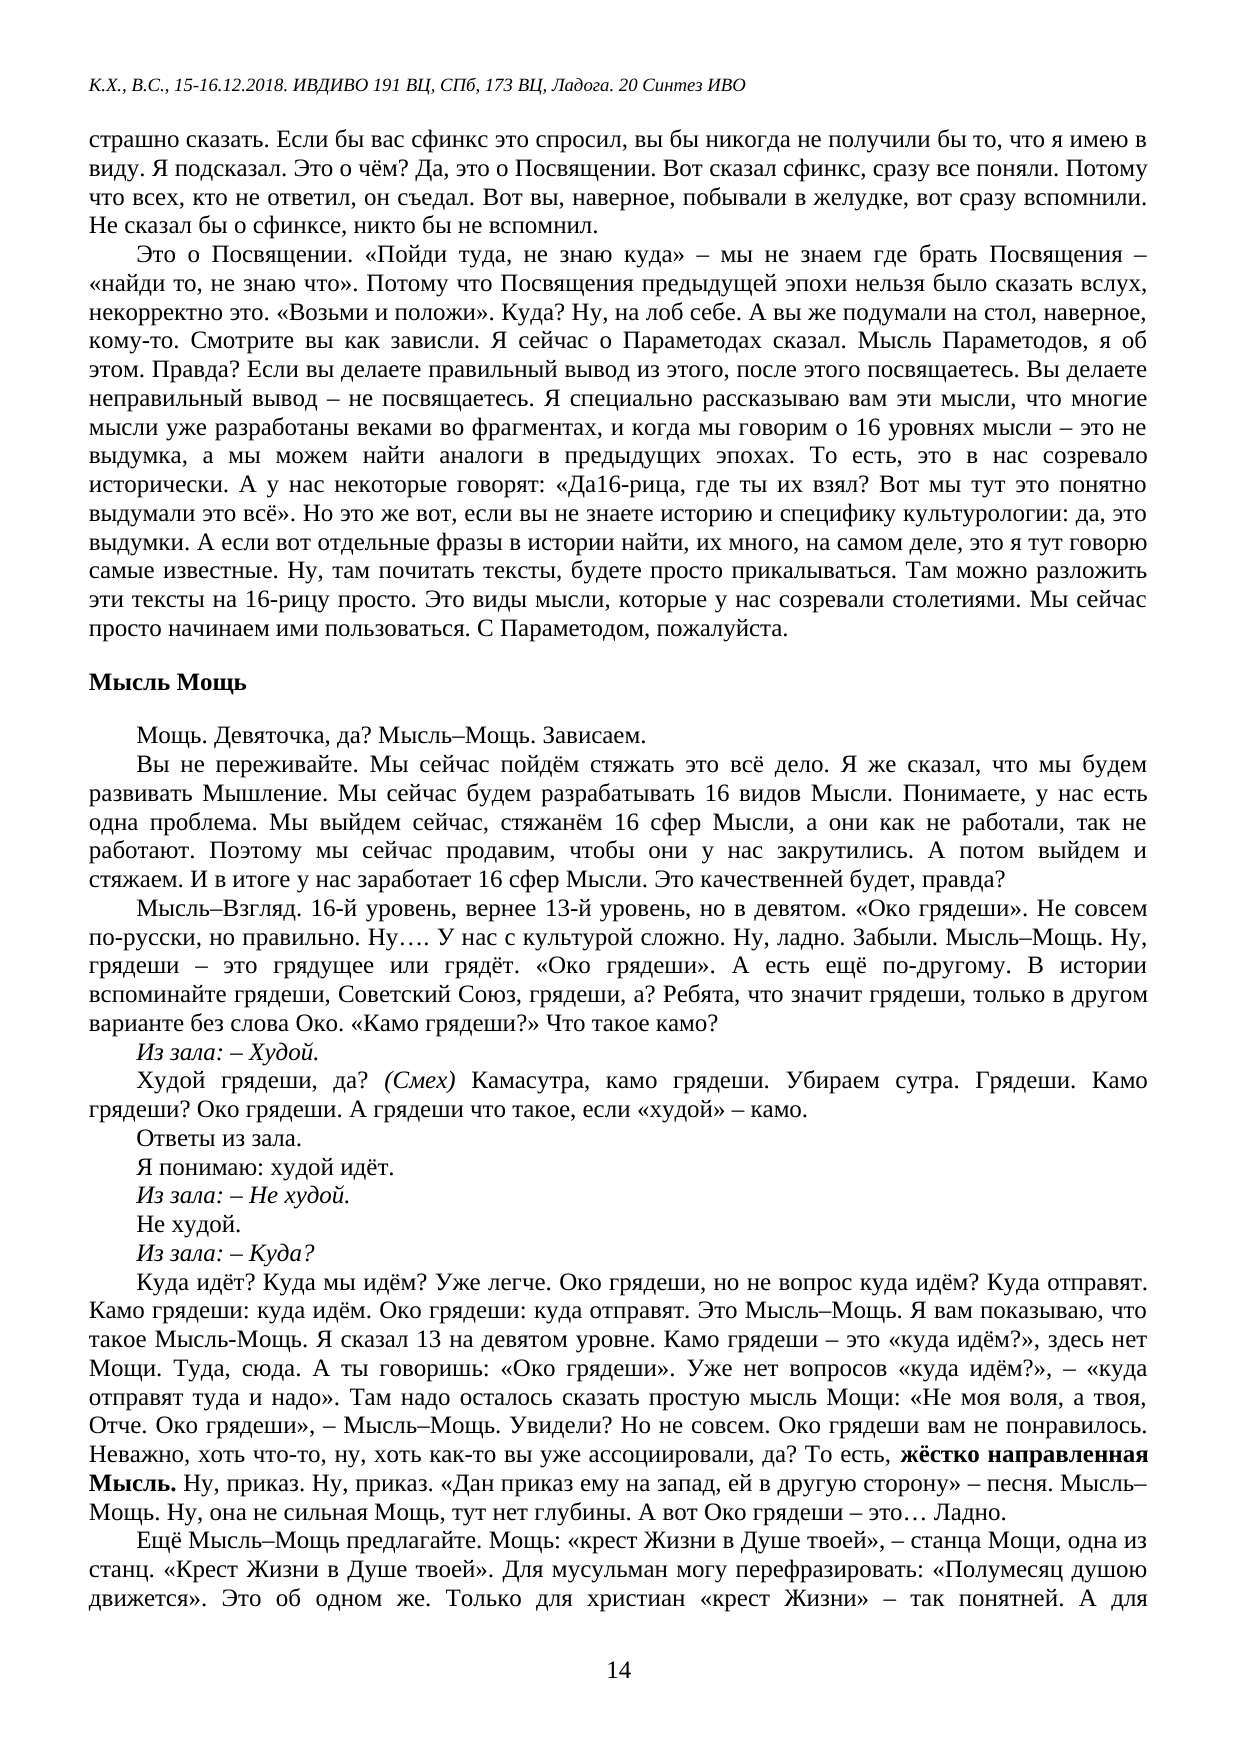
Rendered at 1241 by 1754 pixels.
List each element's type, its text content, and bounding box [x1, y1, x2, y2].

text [89, 1525, 1149, 1612]
text Из зала: – Не худой. [89, 1180, 1149, 1209]
text Вы не переживайте. Мы сейчас пойдём стяжать это всё дело. Я же сказал, что мы будем развивать Мышление. Мы сейчас будем разрабатывать 16 видов Мысли. Понимаете, у нас есть одна проблема. Мы выйдем сейчас, стяжанём 16 сфер Мысли, а они как не работали, так не работают. Поэтому мы сейчас продавим, чтобы они у нас закрутились. А потом выйдем и стяжаем. И в итоге у нас заработает 16 сфер Мысли. Это качественней будет, правда? [89, 749, 1149, 893]
text Куда идёт? Куда мы идём? Уже легче. Око грядеши, но не вопрос куда идём? Куда отправят. Камо грядеши: куда идём. Око грядеши: куда отправят. Это Мысль–Мощь. Я вам показываю, что такое Мысль-Мощь. Я сказал 13 на девятом уровне. Камо грядеши – это «куда идём?», здесь нет Мощи. Туда, сюда. А ты говоришь: «Око грядеши». Уже нет вопросов «куда идём?», – «куда отправят туда и надо». Там надо осталось сказать простую мысль Мощи: «Не моя воля, а твоя, Отче. Око грядеши», – Мысль–Мощь. Увидели? Но не совсем. Око грядеши вам не понравилось. Неважно, хоть что-то, ну, хоть как-то вы уже ассоциировали, да? То есть, жёстко направленная Мысль. Ну, приказ. Ну, приказ. «Дан приказ ему на запад, ей в другую сторону» – песня. Мысль–Мощь. Ну, она не сильная Мощь, тут нет глубины. А вот Око грядеши – это… Ладно. [89, 1267, 1149, 1525]
text Худой грядеши, да? (Смех) Камасутра, камо грядеши. Убираем сутра. Грядеши. Камо грядеши? Око грядеши. А грядеши что такое, если «худой» – камо. [89, 1065, 1149, 1123]
text Мысль–Взгляд. 16-й уровень, вернее 13-й уровень, но в девятом. «Око грядеши». Не совсем по-русски, но правильно. Ну…. У нас с культурой сложно. Ну, ладно. Забыли. Мысль–Мощь. Ну, грядеши – это грядущее или грядёт. «Око грядеши». А есть ещё по-другому. В истории вспоминайте грядеши, Советский Союз, грядеши, а? Ребята, что значит грядеши, только в другом варианте без слова Око. «Камо грядеши?» Что такое камо? [89, 893, 1149, 1037]
text Мысль Мощь [89, 667, 1149, 695]
text Мощь. Девяточка, да? Мысль–Мощь. Зависаем. [89, 720, 1149, 749]
text Это о Посвящении. «Пойди туда, не знаю куда» – мы не знаем где брать Посвящения – «найди то, не знаю что». Потому что Посвящения предыдущей эпохи нельзя было сказать вслух, некорректно это. «Возьми и положи». Куда? Ну, на лоб себе. А вы же подумали на стол, наверное, кому-то. Смотрите вы как зависли. Я сейчас о Параметодах сказал. Мысль Параметодов, я об этом. Правда? Если вы делаете правильный вывод из этого, после этого посвящаетесь. Вы делаете неправильный вывод – не посвящаетесь. Я специально рассказываю вам эти мысли, что многие мысли уже разработаны веками во фрагментах, и когда мы говорим о 16 уровнях мысли – это не выдумка, а мы можем найти аналоги в предыдущих эпохах. То есть, это в нас созревало исторически. А у нас некоторые говорят: «Да16-рица, где ты их взял? Вот мы тут это понятно выдумали это всё». Но это же вот, если вы не знаете историю и специфику культурологии: да, это выдумки. А если вот отдельные фразы в истории найти, их много, на самом деле, это я тут говорю самые известные. Ну, там почитать тексты, будете просто прикалываться. Там можно разложить эти тексты на 16-рицу просто. Это виды мысли, которые у нас созревали столетиями. Мы сейчас просто начинаем ими пользоваться. С Параметодом, пожалуйста. [89, 239, 1149, 642]
text Я понимаю: худой идёт. [89, 1152, 1149, 1180]
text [89, 124, 1149, 239]
text Из зала: – Куда? [89, 1238, 1149, 1267]
text Ответы из зала. [89, 1123, 1149, 1152]
text Не худой. [89, 1209, 1149, 1238]
text Из зала: – Худой. [89, 1037, 1149, 1065]
